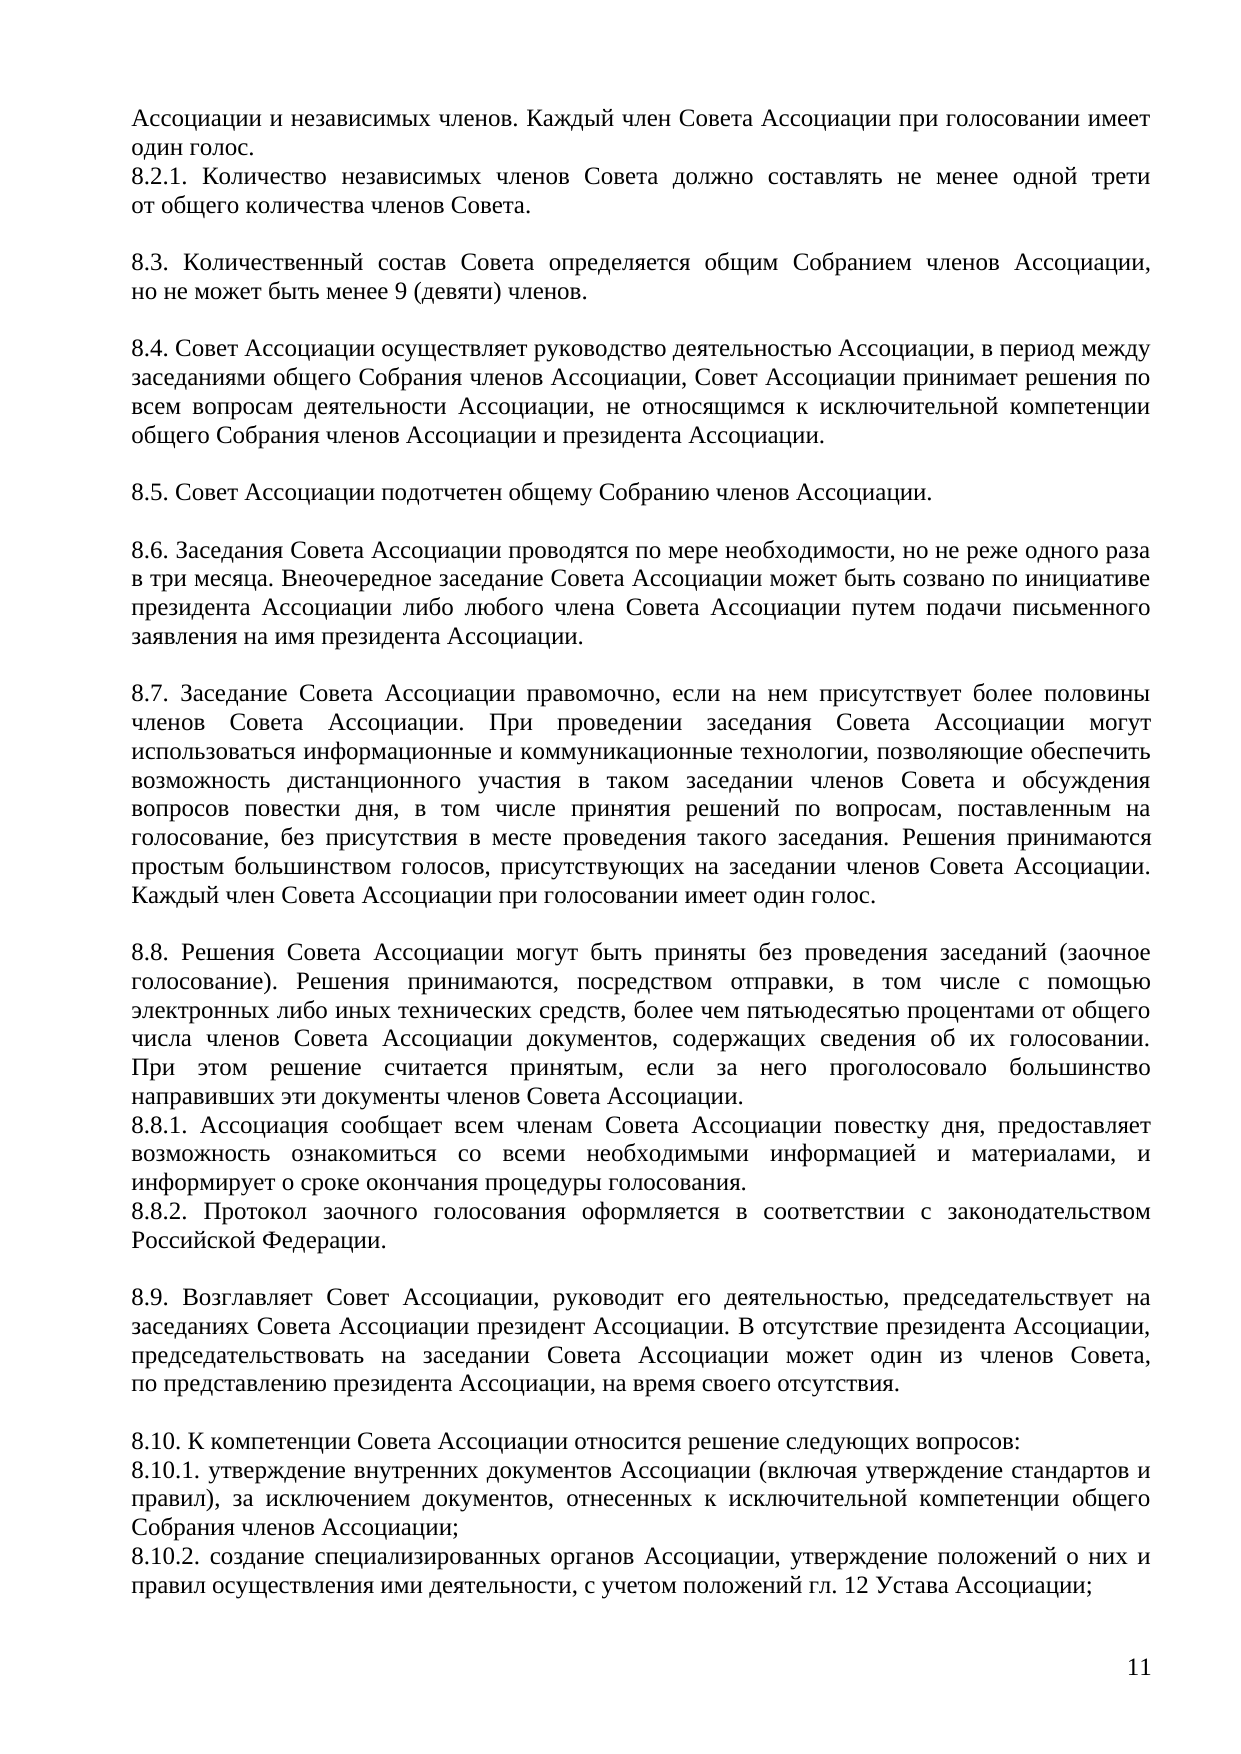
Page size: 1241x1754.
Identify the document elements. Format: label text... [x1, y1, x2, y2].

text 8.5. Совет Ассоциации подотчетен общему Собранию членов Ассоциации. [131, 477, 1152, 506]
text 8.8.1. Ассоциация сообщает всем членам Совета Ассоциации повестку дня, предоставляет возможность ознакомиться со всеми необходимыми информацией и материалами, и информирует о сроке окончания процедуры голосования. [131, 1110, 1152, 1196]
text 8.6. Заседания Совета Ассоциации проводятся по мере необходимости, но не реже одного раза в три месяца. Внеочередное заседание Совета Ассоциации может быть созвано по инициативе президента Ассоциации либо любого члена Совета Ассоциации путем подачи письменного заявления на имя президента Ассоциации. [131, 535, 1152, 650]
text 8.3. Количественный состав Совета определяется общим Собранием членов Ассоциации, но не может быть менее 9 (девяти) членов. [131, 247, 1152, 305]
text 8.10.1. утверждение внутренних документов Ассоциации (включая утверждение стандартов и правил), за исключением документов, отнесенных к исключительной компетенции общего Собрания членов Ассоциации; [131, 1455, 1152, 1541]
text 8.9. Возглавляет Совет Ассоциации, руководит его деятельностью, председательствует на заседаниях Совета Ассоциации президент Ассоциации. В отсутствие президента Ассоциации, председательствовать на заседании Совета Ассоциации может один из членов Совета, по представлению президента Ассоциации, на время своего отсутствия. [131, 1282, 1152, 1397]
text 8.4. Совет Ассоциации осуществляет руководство деятельностью Ассоциации, в период между заседаниями общего Собрания членов Ассоциации, Совет Ассоциации принимает решения по всем вопросам деятельности Ассоциации, не относящимся к исключительной компетенции общего Собрания членов Ассоциации и президента Ассоциации. [131, 333, 1152, 448]
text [131, 103, 1152, 161]
text 8.8.2. Протокол заочного голосования оформляется в соответствии с законодательством Российской Федерации. [131, 1196, 1152, 1253]
text 8.10. К компетенции Совета Ассоциации относится решение следующих вопросов: [131, 1426, 1152, 1455]
text 8.8. Решения Совета Ассоциации могут быть приняты без проведения заседаний (заочное голосование). Решения принимаются, посредством отправки, в том числе с помощью электронных либо иных технических средств, более чем пятьюдесятью процентами от общего числа членов Совета Ассоциации документов, содержащих сведения об их голосовании. При этом решение считается принятым, если за него проголосовало большинство направивших эти документы членов Совета Ассоциации. [131, 937, 1152, 1110]
text 8.2.1. Количество независимых членов Совета должно составлять не менее одной трети от общего количества членов Совета. [131, 161, 1152, 218]
text 8.7. Заседание Совета Ассоциации правомочно, если на нем присутствует более половины членов Совета Ассоциации. При проведении заседания Совета Ассоциации могут использоваться информационные и коммуникационные технологии, позволяющие обеспечить возможность дистанционного участия в таком заседании членов Совета и обсуждения вопросов повестки дня, в том числе принятия решений по вопросам, поставленным на голосование, без присутствия в месте проведения такого заседания. Решения принимаются простым большинством голосов, присутствующих на заседании членов Совета Ассоциации. Каждый член Совета Ассоциации при голосовании имеет один голос. [131, 678, 1152, 908]
text 8.10.2. создание специализированных органов Ассоциации, утверждение положений о них и правил осуществления ими деятельности, с учетом положений гл. 12 Устава Ассоциации; [131, 1541, 1152, 1598]
